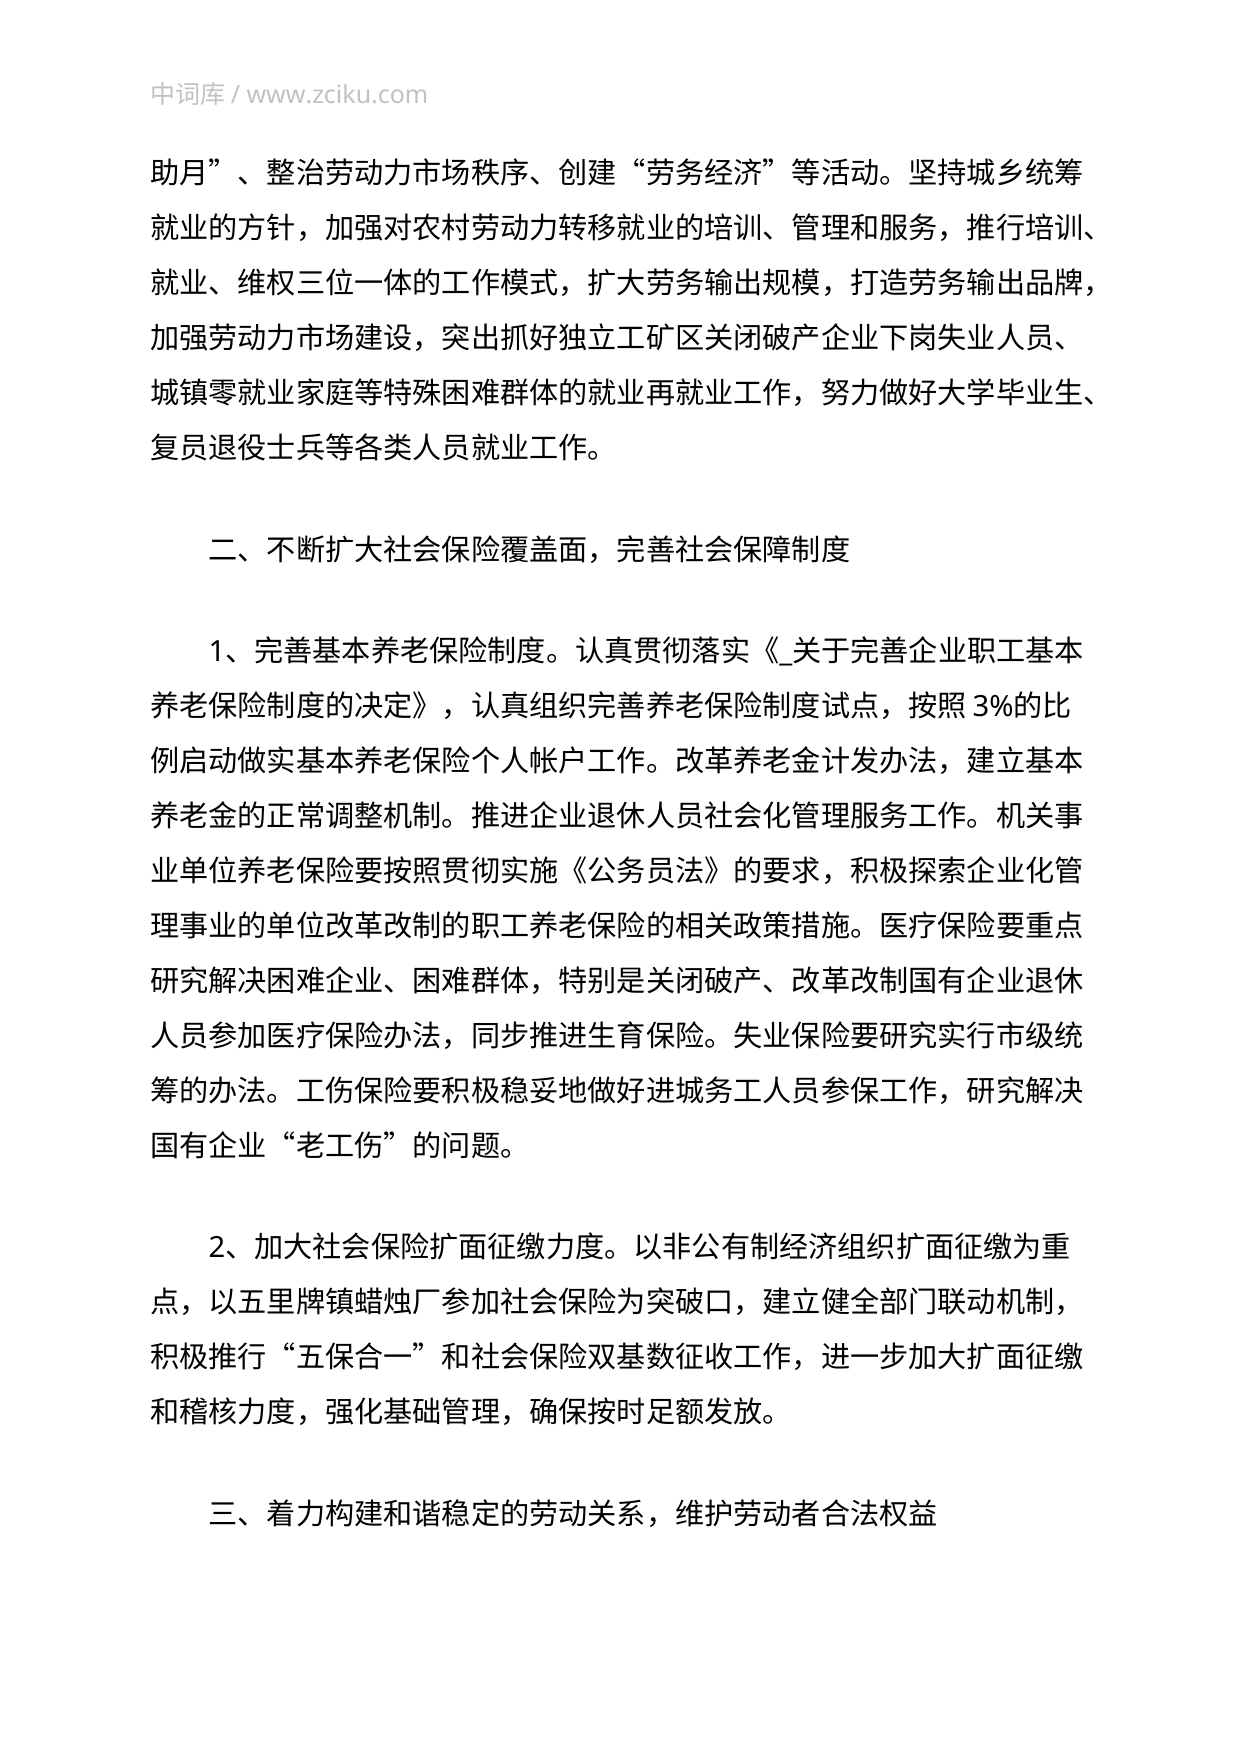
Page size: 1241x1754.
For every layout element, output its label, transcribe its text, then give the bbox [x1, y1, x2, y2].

text 三、着力构建和谐稳定的劳动关系，维护劳动者合法权益 [150, 1491, 1090, 1533]
text 2、加大社会保险扩面征缴力度。以非公有制经济组织扩面征缴为重点，以五里牌镇蜡烛厂参加社会保险为突破口，建立健全部门联动机制，积极推行“五保合一”和社会保险双基数征收工作，进一步加大扩面征缴和稽核力度，强化基础管理，确保按时足额发放。 [150, 1224, 1090, 1431]
text 1、完善基本养老保险制度。认真贯彻落实《_关于完善企业职工基本养老保险制度的决定》，认真组织完善养老保险制度试点，按照3%的比例启动做实基本养老保险个人帐户工作。改革养老金计发办法，建立基本养老金的正常调整机制。推进企业退休人员社会化管理服务工作。机关事业单位养老保险要按照贯彻实施《公务员法》的要求，积极探索企业化管理事业的单位改革改制的职工养老保险的相关政策措施。医疗保险要重点研究解决困难企业、困难群体，特别是关闭破产、改革改制国有企业退休人员参加医疗保险办法，同步推进生育保险。失业保险要研究实行市级统筹的办法。工伤保险要积极稳妥地做好进城务工人员参保工作，研究解决国有企业“老工伤”的问题。 [150, 628, 1090, 1164]
text 二、不断扩大社会保险覆盖面，完善社会保障制度 [150, 526, 1090, 568]
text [150, 150, 1090, 467]
